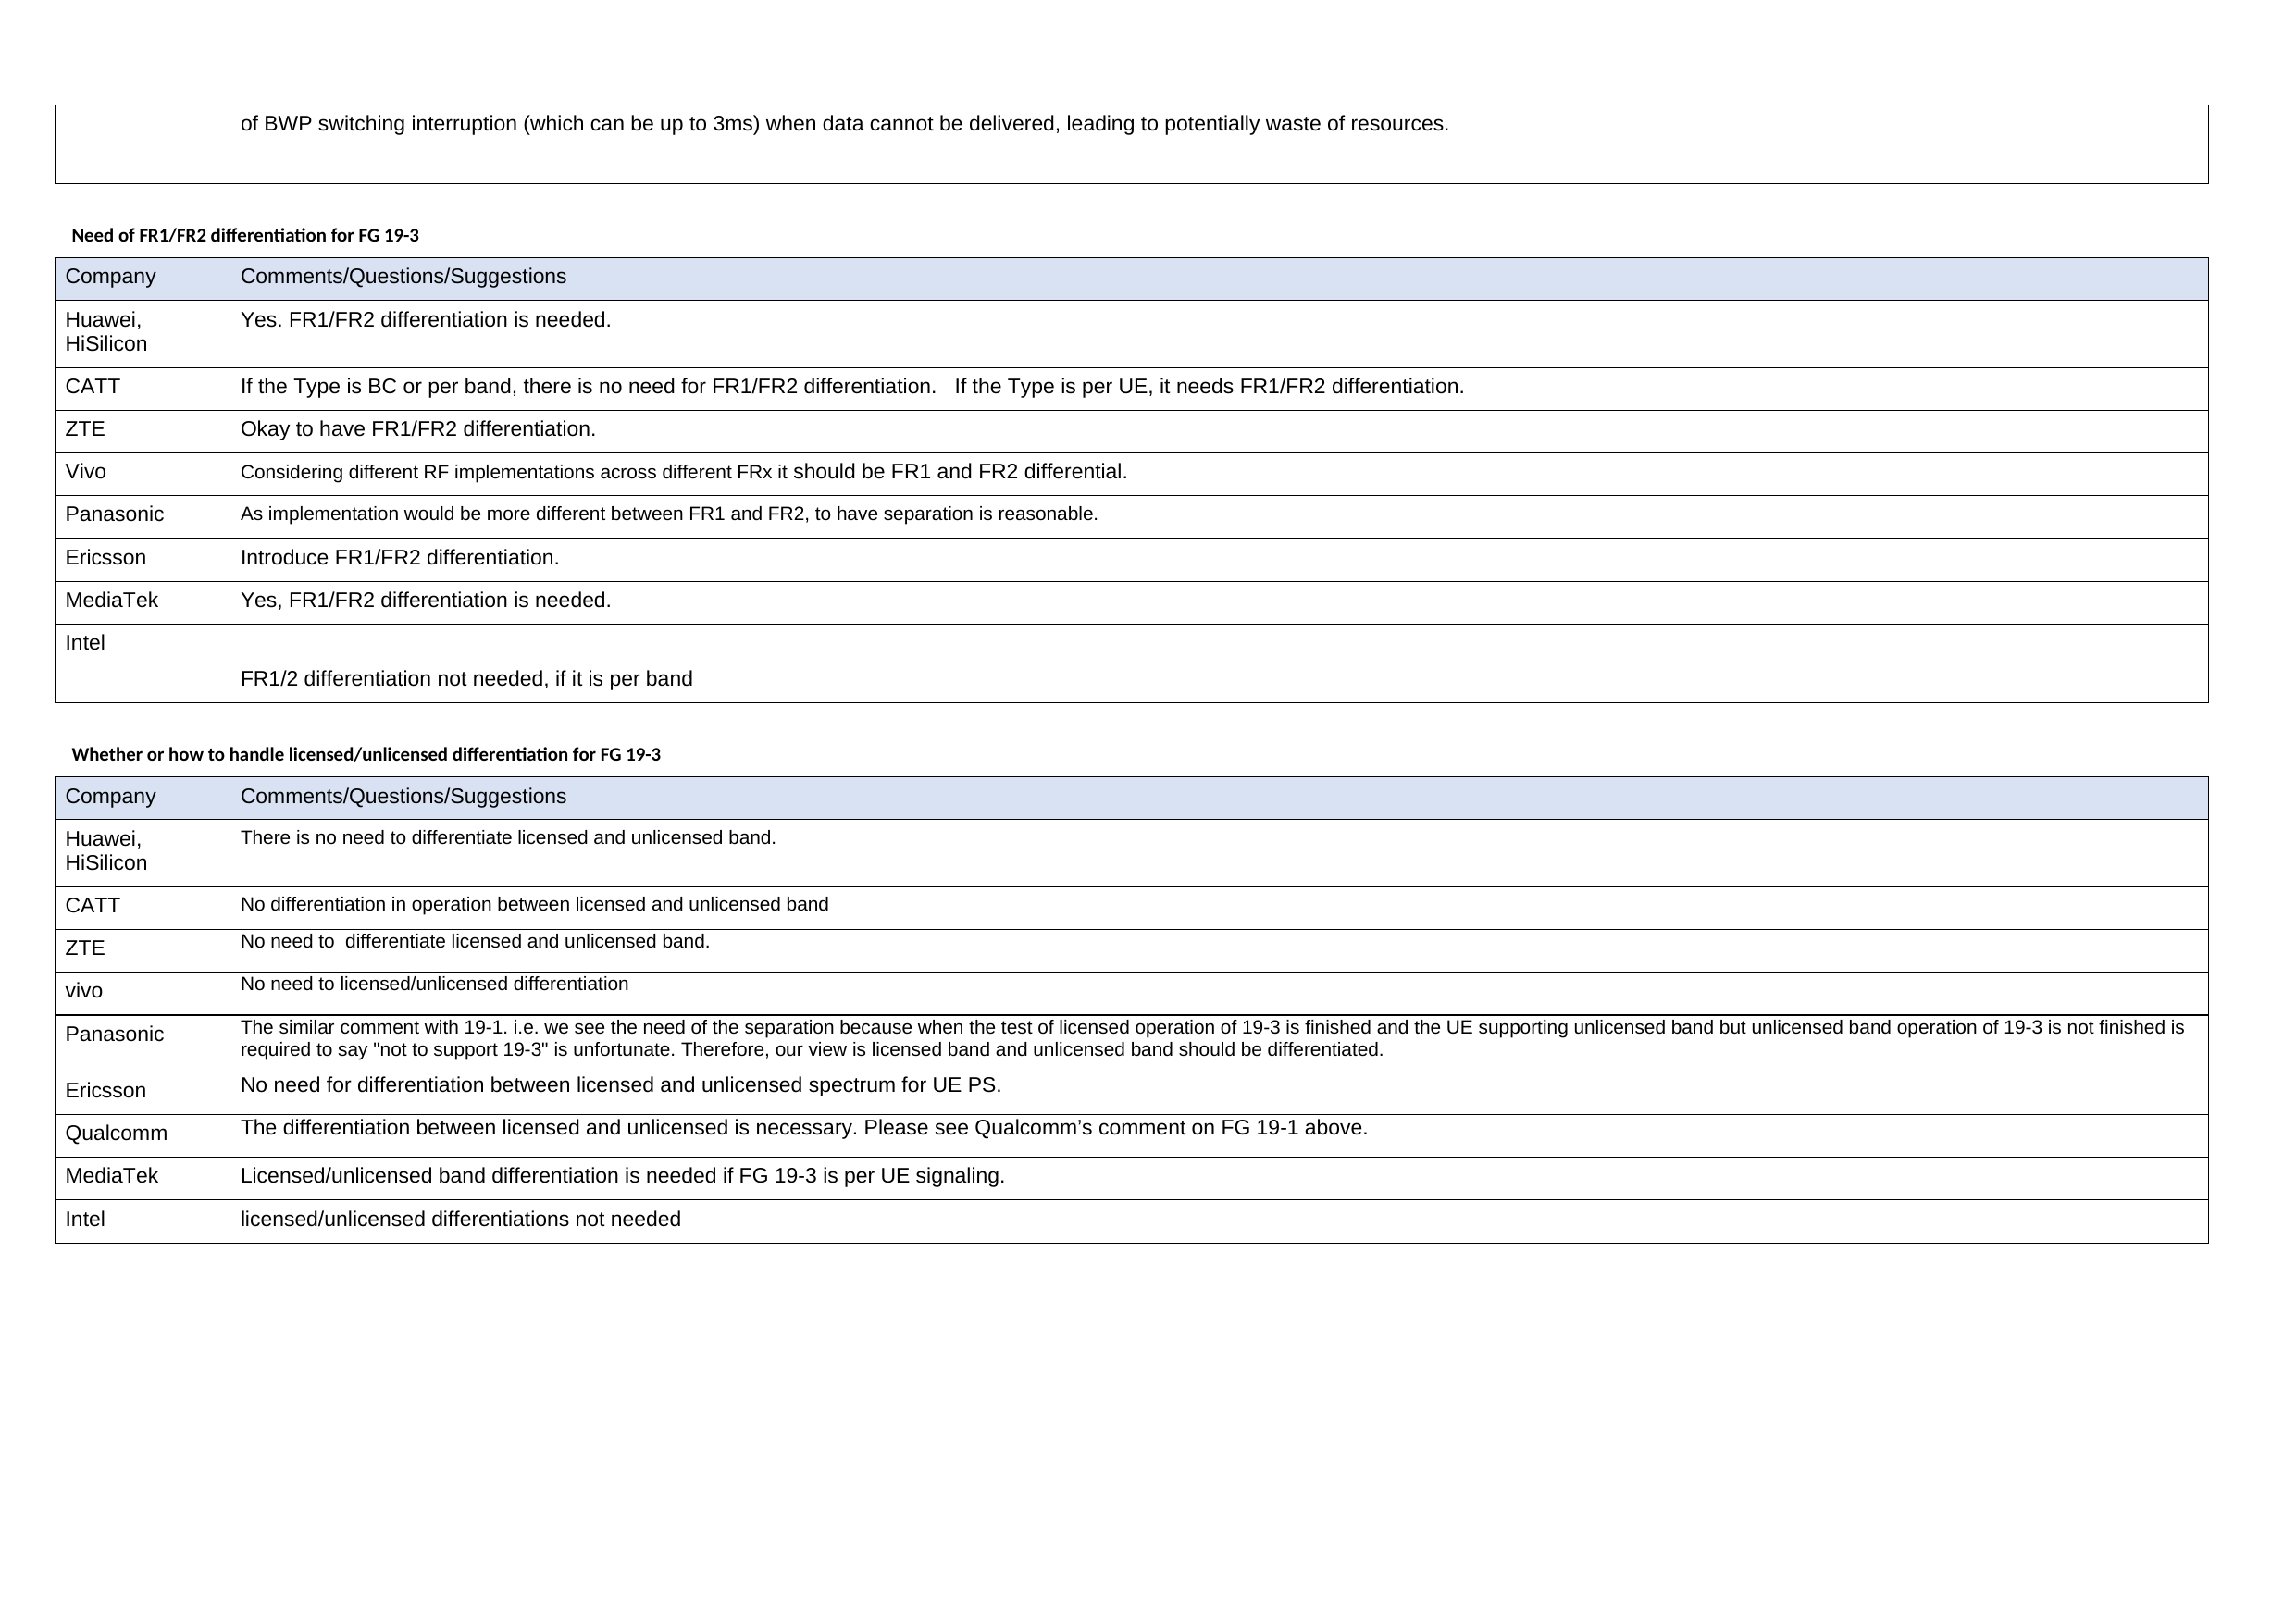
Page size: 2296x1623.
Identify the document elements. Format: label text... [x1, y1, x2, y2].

table_cell The similar comment with 19-1. i.e. we see the need of the separation because when the test of licensed operation of 19-3 is finished and the UE supporting unlicensed band but unlicensed band operation of 19-3 is not finished is required to say "not to support 19-3" is unfortunate. Therefore, our view is licensed band and unlicensed band should be differentiated. [230, 1016, 2208, 1072]
table_header Company [56, 258, 230, 300]
table_cell MediaTek [56, 582, 230, 624]
table_header Comments/Questions/Suggestions [230, 258, 2208, 300]
table_cell Licensed/unlicensed band differentiation is needed if FG 19-3 is per UE signaling. [230, 1158, 2208, 1199]
table_header Company [56, 777, 230, 819]
table_cell licensed/unlicensed differentiations not needed [230, 1200, 2208, 1242]
table_cell Panasonic [56, 1016, 230, 1072]
table_cell CATT [56, 368, 230, 410]
table_cell FR1/2 differentiation not needed, if it is per band [230, 625, 2208, 702]
table_cell The differentiation between licensed and unlicensed is necessary. Please see Qualcomm’s comment on FG 19-1 above. [230, 1115, 2208, 1157]
table_cell Intel [56, 105, 230, 182]
table_cell As implementation would be more different between FR1 and FR2, to have separation is reasonable. [230, 496, 2208, 538]
table_cell Ericsson [56, 1072, 230, 1114]
table_cell No differentiation in operation between licensed and unlicensed band [230, 887, 2208, 929]
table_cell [230, 105, 2208, 182]
text Whether or how to handle licensed/unlicensed differentiation for FG 19-3 [54, 743, 2214, 766]
table_cell Considering different RF implementations across different FRx it should be FR1 and FR2 differential. [230, 453, 2208, 495]
table_cell If the Type is BC or per band, there is no need for FR1/FR2 differentiation. If the Type is per UE, it needs FR1/FR2 differentiation. [230, 368, 2208, 410]
table_cell No need for differentiation between licensed and unlicensed spectrum for UE PS. [230, 1072, 2208, 1114]
table_cell Qualcomm [56, 1115, 230, 1157]
table_cell CATT [56, 887, 230, 929]
table_cell Yes, FR1/FR2 differentiation is needed. [230, 582, 2208, 624]
table_cell No need to licensed/unlicensed differentiation [230, 973, 2208, 1014]
table_cell No need to differentiate licensed and unlicensed band. [230, 930, 2208, 972]
table_cell MediaTek [56, 1158, 230, 1199]
table_cell Ericsson [56, 539, 230, 580]
table_cell vivo [56, 973, 230, 1014]
table_cell Vivo [56, 453, 230, 495]
table_cell Intel [56, 1200, 230, 1242]
table_cell Panasonic [56, 496, 230, 538]
table_cell Huawei, HiSilicon [56, 820, 230, 886]
table_cell ZTE [56, 411, 230, 452]
table_cell ZTE [56, 930, 230, 972]
text Need of FR1/FR2 differentiation for FG 19-3 [54, 223, 2214, 247]
table_cell Okay to have FR1/FR2 differentiation. [230, 411, 2208, 452]
table_cell Introduce FR1/FR2 differentiation. [230, 539, 2208, 580]
table_cell There is no need to differentiate licensed and unlicensed band. [230, 820, 2208, 886]
table_cell Yes. FR1/FR2 differentiation is needed. [230, 301, 2208, 367]
table_cell Huawei, HiSilicon [56, 301, 230, 367]
table_header Comments/Questions/Suggestions [230, 777, 2208, 819]
table_cell Intel [56, 625, 230, 702]
